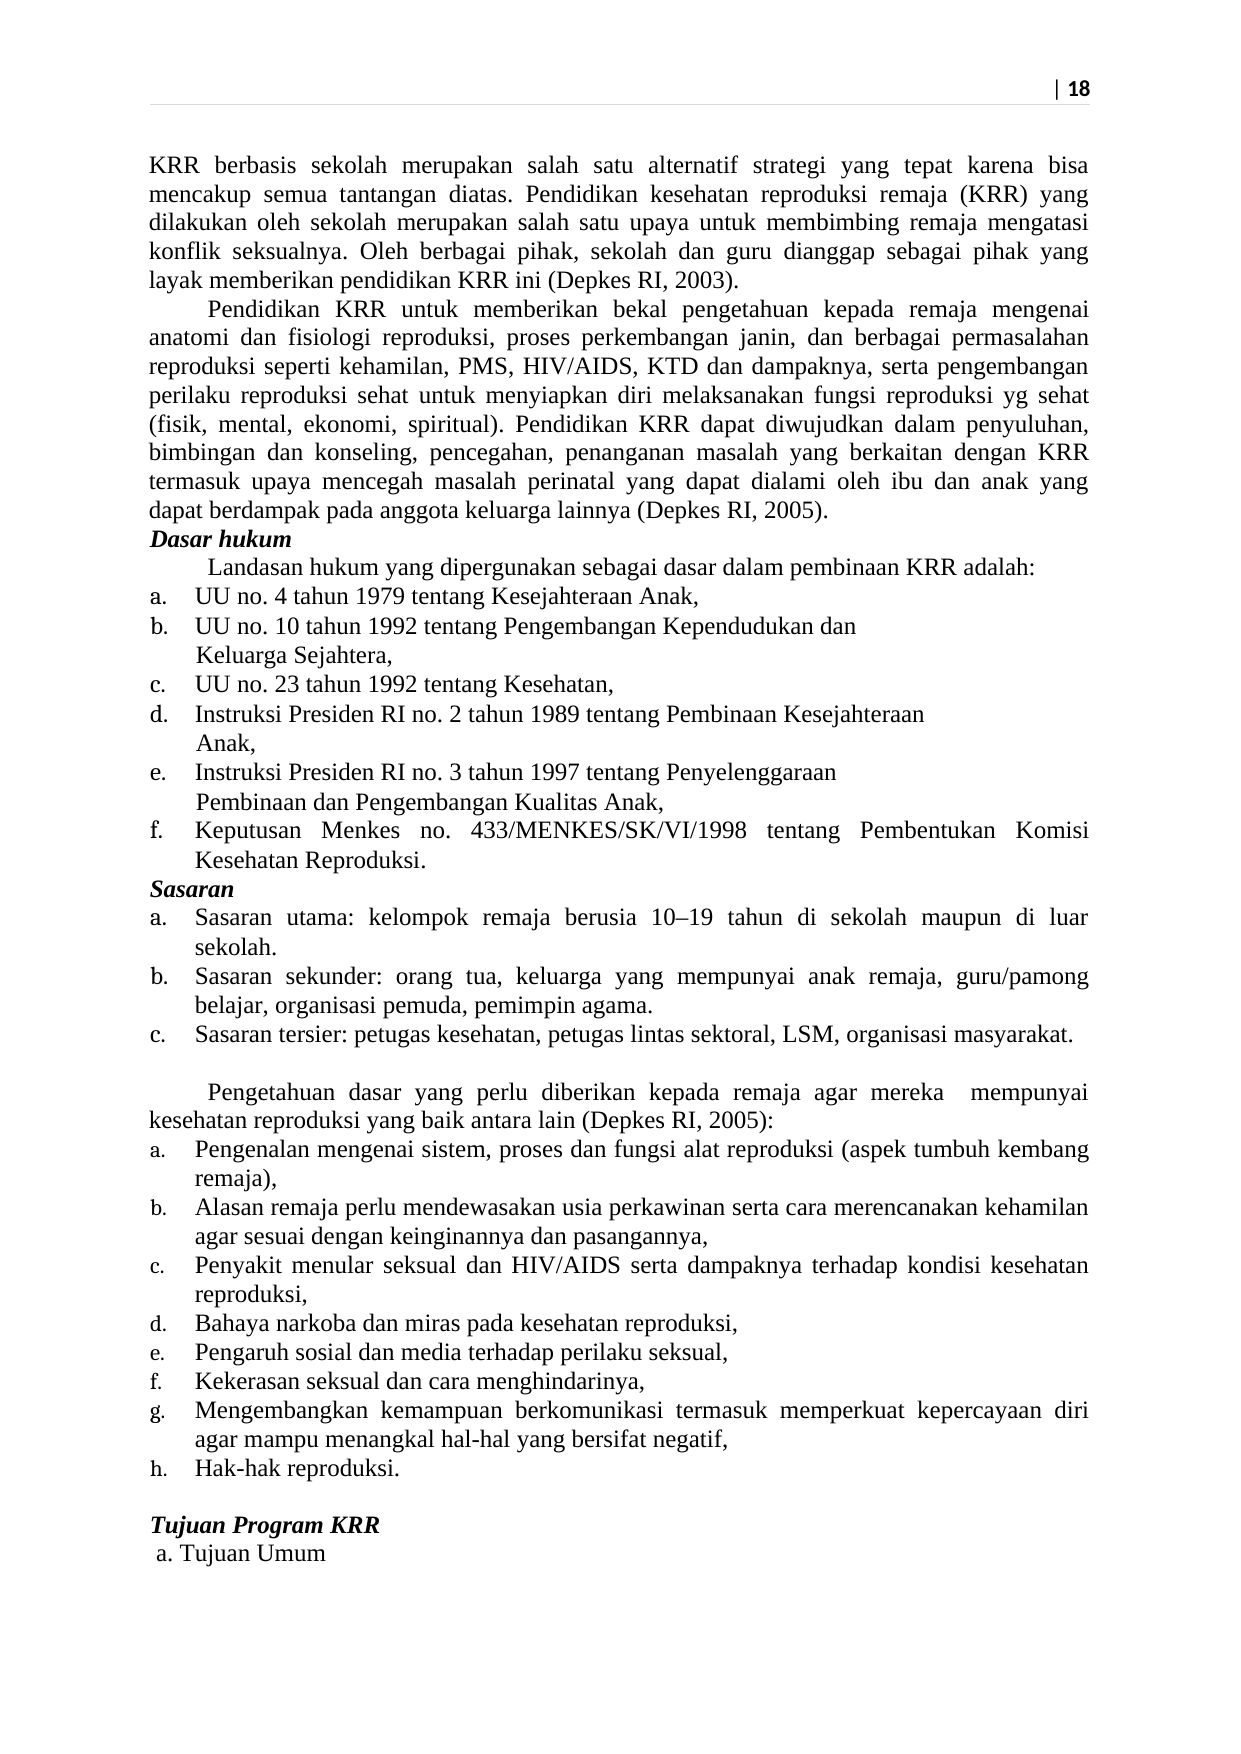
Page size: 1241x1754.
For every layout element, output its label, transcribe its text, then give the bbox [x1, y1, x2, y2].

text Keluarga Sejahtera, [196, 640, 1090, 669]
list Keputusan Menkes no. 433/MENKES/SK/VI/1998 tentang Pembentukan Komisi Kesehatan Reproduksi. [150, 815, 1090, 874]
list Bahaya narkoba dan miras pada kesehatan reproduksi, [150, 1308, 1090, 1337]
text a. Tujuan Umum [149, 1538, 526, 1567]
text Tujuan Program KRR [149, 1510, 526, 1538]
text Landasan hukum yang dipergunakan sebagai dasar dalam pembinaan KRR adalah: [148, 552, 1090, 581]
list Instruksi Presiden RI no. 3 tahun 1997 tentang Penyelenggaraan [150, 757, 1090, 787]
text Dasar hukum [149, 524, 1090, 552]
text Anak, [196, 728, 1090, 757]
list Pengaruh sosial dan media terhadap perilaku seksual, [150, 1337, 1090, 1366]
text Pengetahuan dasar yang perlu diberikan kepada remaja agar mereka mempunyai kesehatan reproduksi yang baik antara lain (Depkes RI, 2005): [148, 1077, 1090, 1134]
list Kekerasan seksual dan cara menghindarinya, [150, 1366, 1090, 1395]
list Instruksi Presiden RI no. 2 tahun 1989 tentang Pembinaan Kesejahteraan [150, 699, 1090, 728]
text Pembinaan dan Pengembangan Kualitas Anak, [196, 787, 1090, 815]
list Sasaran tersier: petugas kesehatan, petugas lintas sektoral, LSM, organisasi masyarakat. [150, 1019, 1090, 1049]
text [148, 150, 1090, 294]
text Pendidikan KRR untuk memberikan bekal pengetahuan kepada remaja mengenai anatomi dan fisiologi reproduksi, proses perkembangan janin, dan berbagai permasalahan reproduksi seperti kehamilan, PMS, HIV/AIDS, KTD dan dampaknya, serta pengembangan perilaku reproduksi sehat untuk menyiapkan diri melaksanakan fungsi reproduksi yg sehat (fisik, mental, ekonomi, spiritual). Pendidikan KRR dapat diwujudkan dalam penyuluhan, bimbingan dan konseling, pencegahan, penanganan masalah yang berkaitan dengan KRR termasuk upaya mencegah masalah perinatal yang dapat dialami oleh ibu dan anak yang dapat berdampak pada anggota keluarga lainnya (Depkes RI, 2005). [148, 294, 1090, 524]
list UU no. 4 tahun 1979 tentang Kesejahteraan Anak, [150, 581, 1090, 611]
list UU no. 23 tahun 1992 tentang Kesehatan, [150, 669, 1090, 699]
list Mengembangkan kemampuan berkomunikasi termasuk memperkuat kepercayaan diri agar mampu menangkal hal-hal yang bersifat negatif, [150, 1395, 1090, 1453]
list Alasan remaja perlu mendewasakan usia perkawinan serta cara merencanakan kehamilan agar sesuai dengan keinginannya dan pasangannya, [150, 1192, 1090, 1250]
list Hak-hak reproduksi. [150, 1453, 1090, 1482]
list UU no. 10 tahun 1992 tentang Pengembangan Kependudukan dan [150, 611, 1090, 640]
list Sasaran sekunder: orang tua, keluarga yang mempunyai anak remaja, guru/pamong belajar, organisasi pemuda, pemimpin agama. [150, 961, 1090, 1019]
text Sasaran [149, 874, 1090, 902]
list Sasaran utama: kelompok remaja berusia 10–19 tahun di sekolah maupun di luar sekolah. [150, 902, 1090, 961]
list Pengenalan mengenai sistem, proses dan fungsi alat reproduksi (aspek tumbuh kembang remaja), [150, 1134, 1090, 1192]
list Penyakit menular seksual dan HIV/AIDS serta dampaknya terhadap kondisi kesehatan reproduksi, [150, 1250, 1090, 1308]
